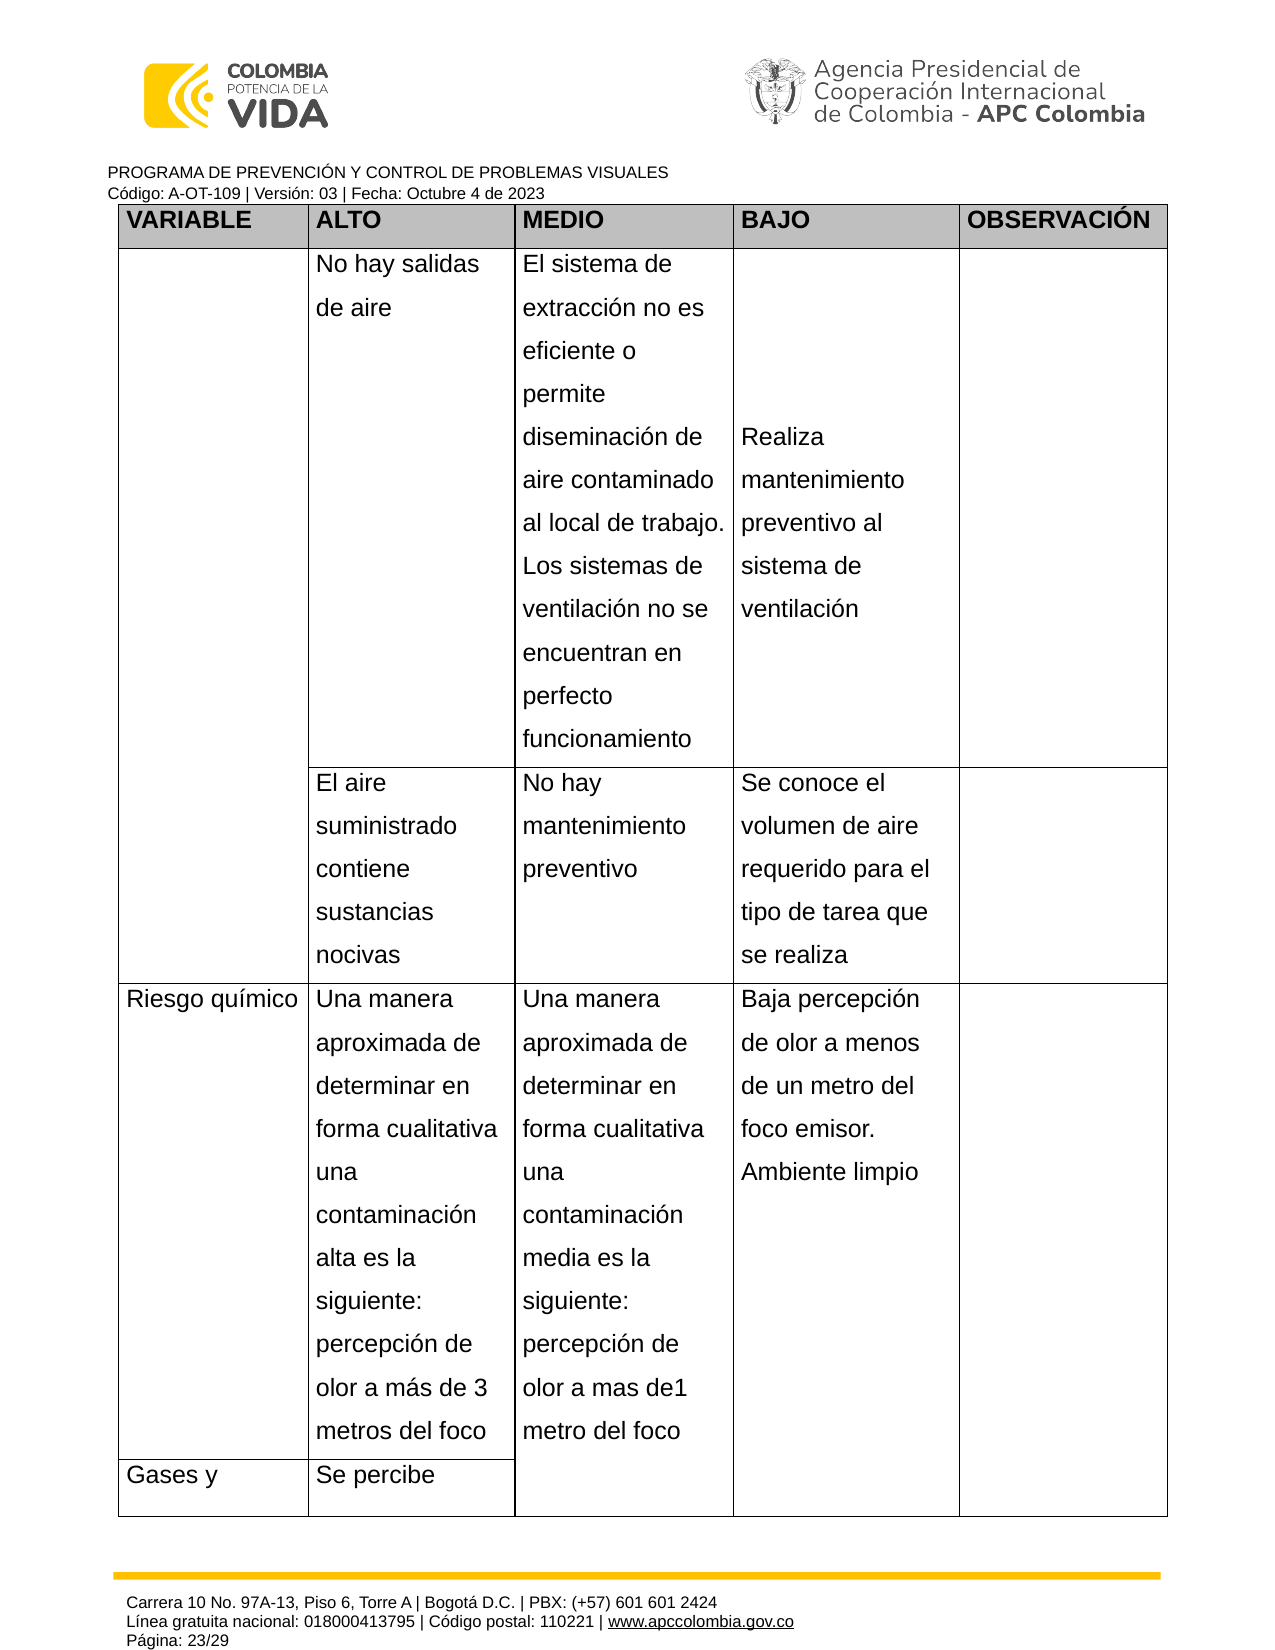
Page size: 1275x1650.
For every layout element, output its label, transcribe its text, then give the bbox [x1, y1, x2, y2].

table_cell Una manera aproximada de determinar en forma cualitativa una contaminación alta es la siguiente: percepción de olor a más de 3 metros del foco [309, 984, 514, 1459]
picture [118, 53, 354, 138]
table_cell Se percibe ambiente enrarecido [309, 1460, 514, 1516]
table_header OBSERVACIÓN [960, 205, 1167, 248]
table_cell El sistema de extracción no es eficiente o permite diseminación de aire contaminado al local de trabajo. Los sistemas de ventilación no se encuentran en perfecto funcionamiento [516, 249, 733, 767]
table_cell Una manera aproximada de determinar en forma cualitativa una contaminación media es la siguiente: percepción de olor a mas de1 metro del foco [516, 984, 733, 1516]
table_header MEDIO [516, 205, 733, 248]
table_header BAJO [734, 205, 959, 248]
table_cell Baja percepción de olor a menos de un metro del foco emisor. Ambiente limpio [734, 984, 959, 1516]
table_header ALTO [309, 205, 514, 248]
table_cell [960, 768, 1167, 983]
table_cell [960, 984, 1167, 1516]
table_cell Gases y vapores [119, 1460, 308, 1516]
table_cell No hay mantenimiento preventivo [516, 768, 733, 983]
table_cell No hay salidas de aire [309, 249, 514, 767]
table_cell Se conoce el volumen de aire requerido para el tipo de tarea que se realiza [734, 768, 959, 983]
picture [742, 53, 1147, 127]
table_header VARIABLE [119, 205, 308, 248]
table_cell Riesgo químico [119, 984, 308, 1459]
table_cell Realiza mantenimiento preventivo al sistema de ventilación [734, 249, 959, 767]
table_cell [960, 249, 1167, 767]
table_cell El aire suministrado contiene sustancias nocivas [309, 768, 514, 983]
